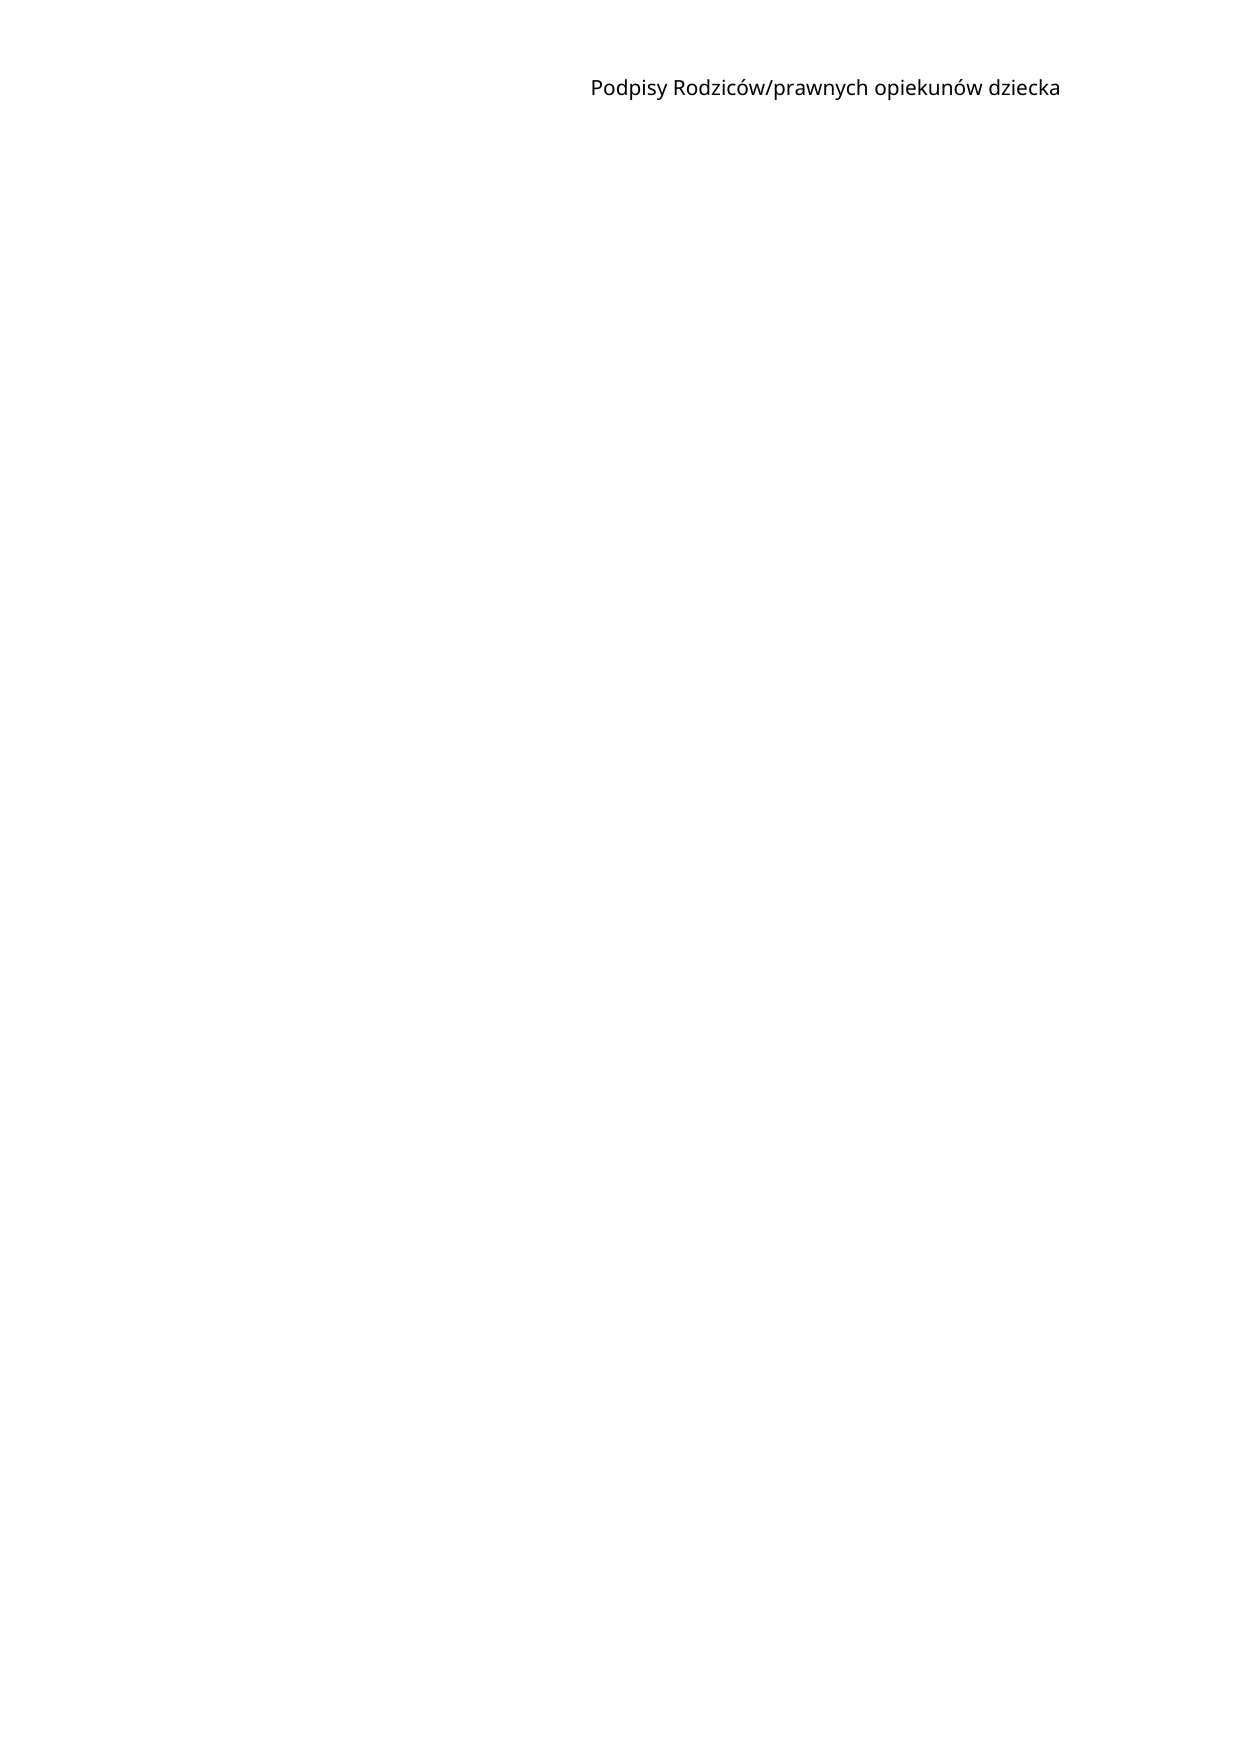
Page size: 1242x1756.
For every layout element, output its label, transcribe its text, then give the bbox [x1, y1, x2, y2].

text Podpisy Rodziców/prawnych opiekunów dziecka [590, 73, 1119, 101]
